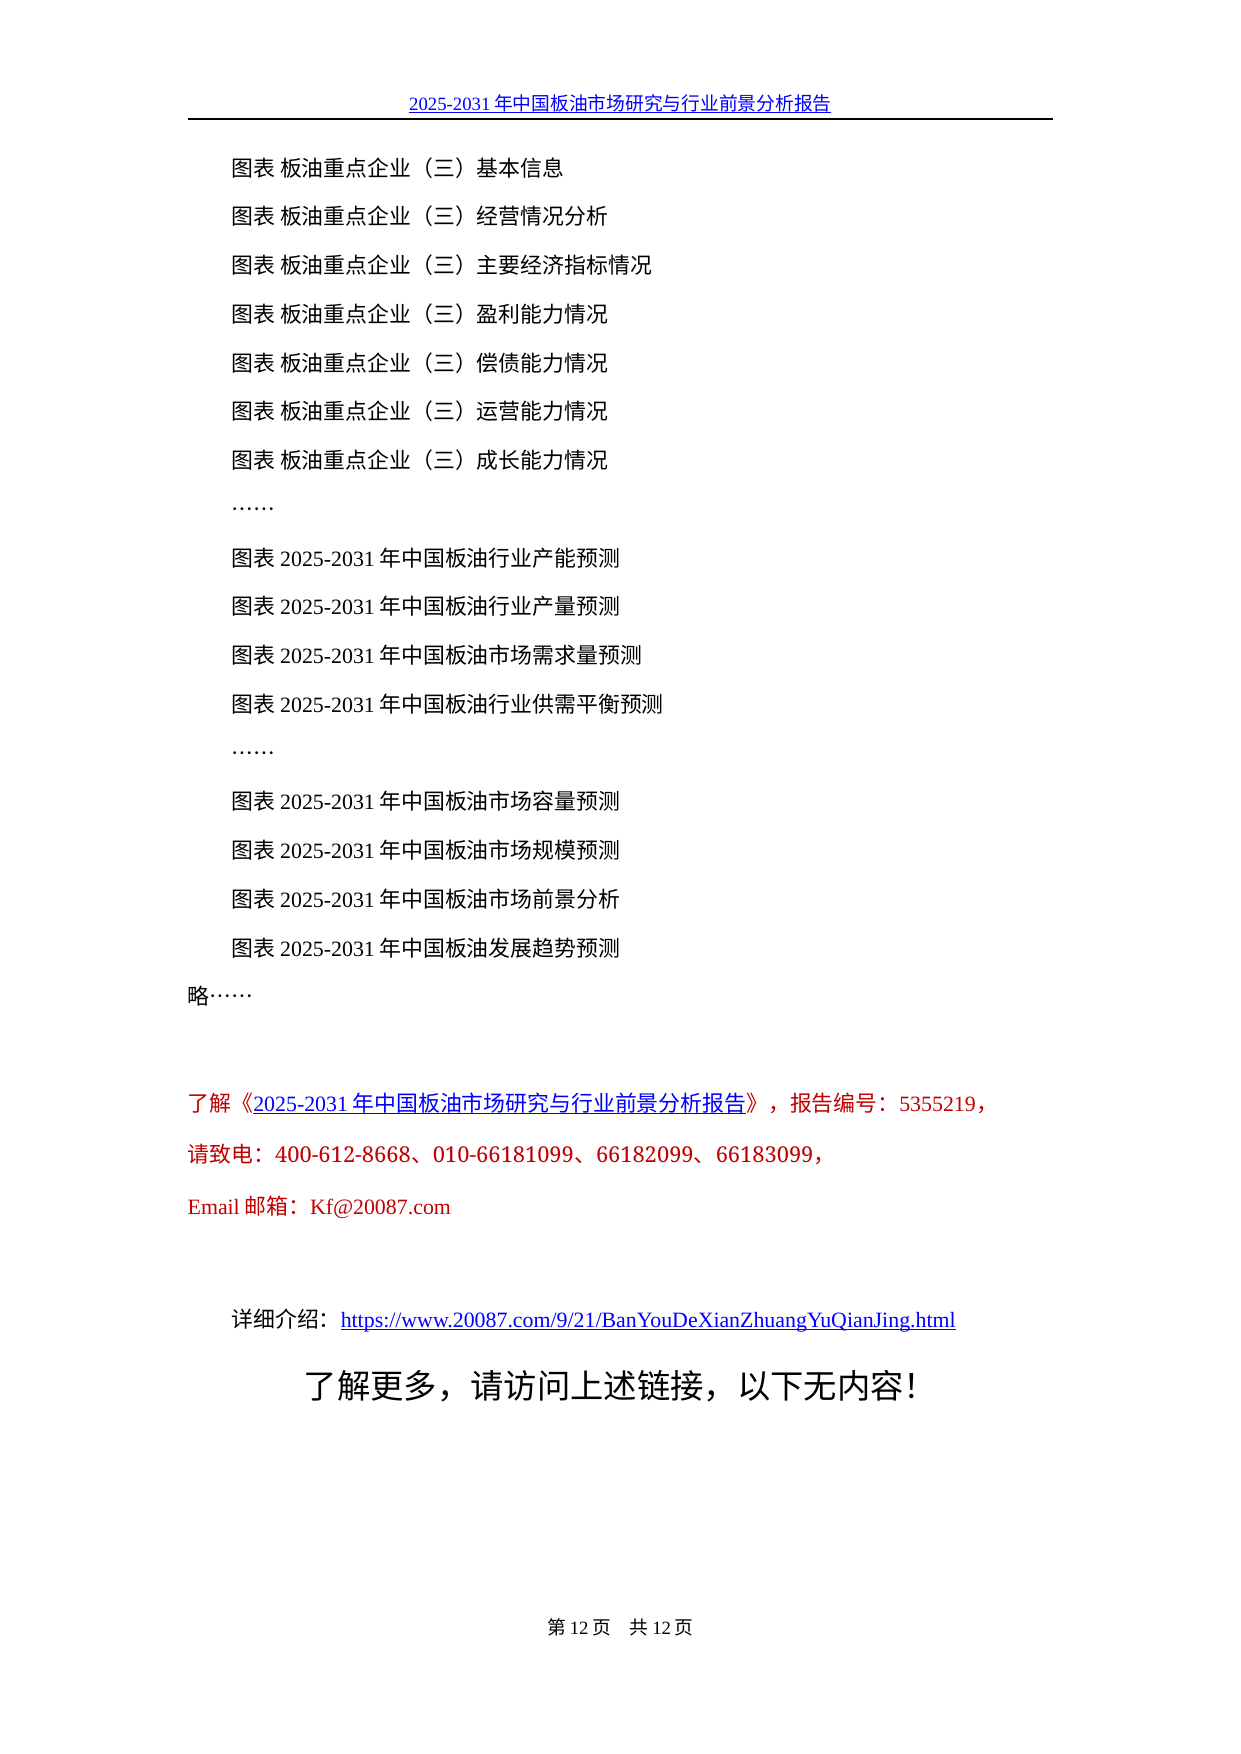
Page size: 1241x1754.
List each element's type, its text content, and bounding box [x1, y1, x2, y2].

text 请致电：400-612-8668、010-66181099、66182099、66183099， [187, 1137, 1053, 1169]
text 了解《2025-2031年中国板油市场研究与行业前景分析报告》，报告编号：5355219， [187, 1085, 1053, 1118]
text 详细介绍：https://www.20087.com/9/21/BanYouDeXianZhuangYuQianJing.html [187, 1301, 1053, 1334]
text Email邮箱：Kf@20087.com [187, 1188, 1053, 1221]
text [187, 150, 1053, 1011]
title 了解更多，请访问上述链接，以下无内容！ [187, 1351, 1053, 1416]
